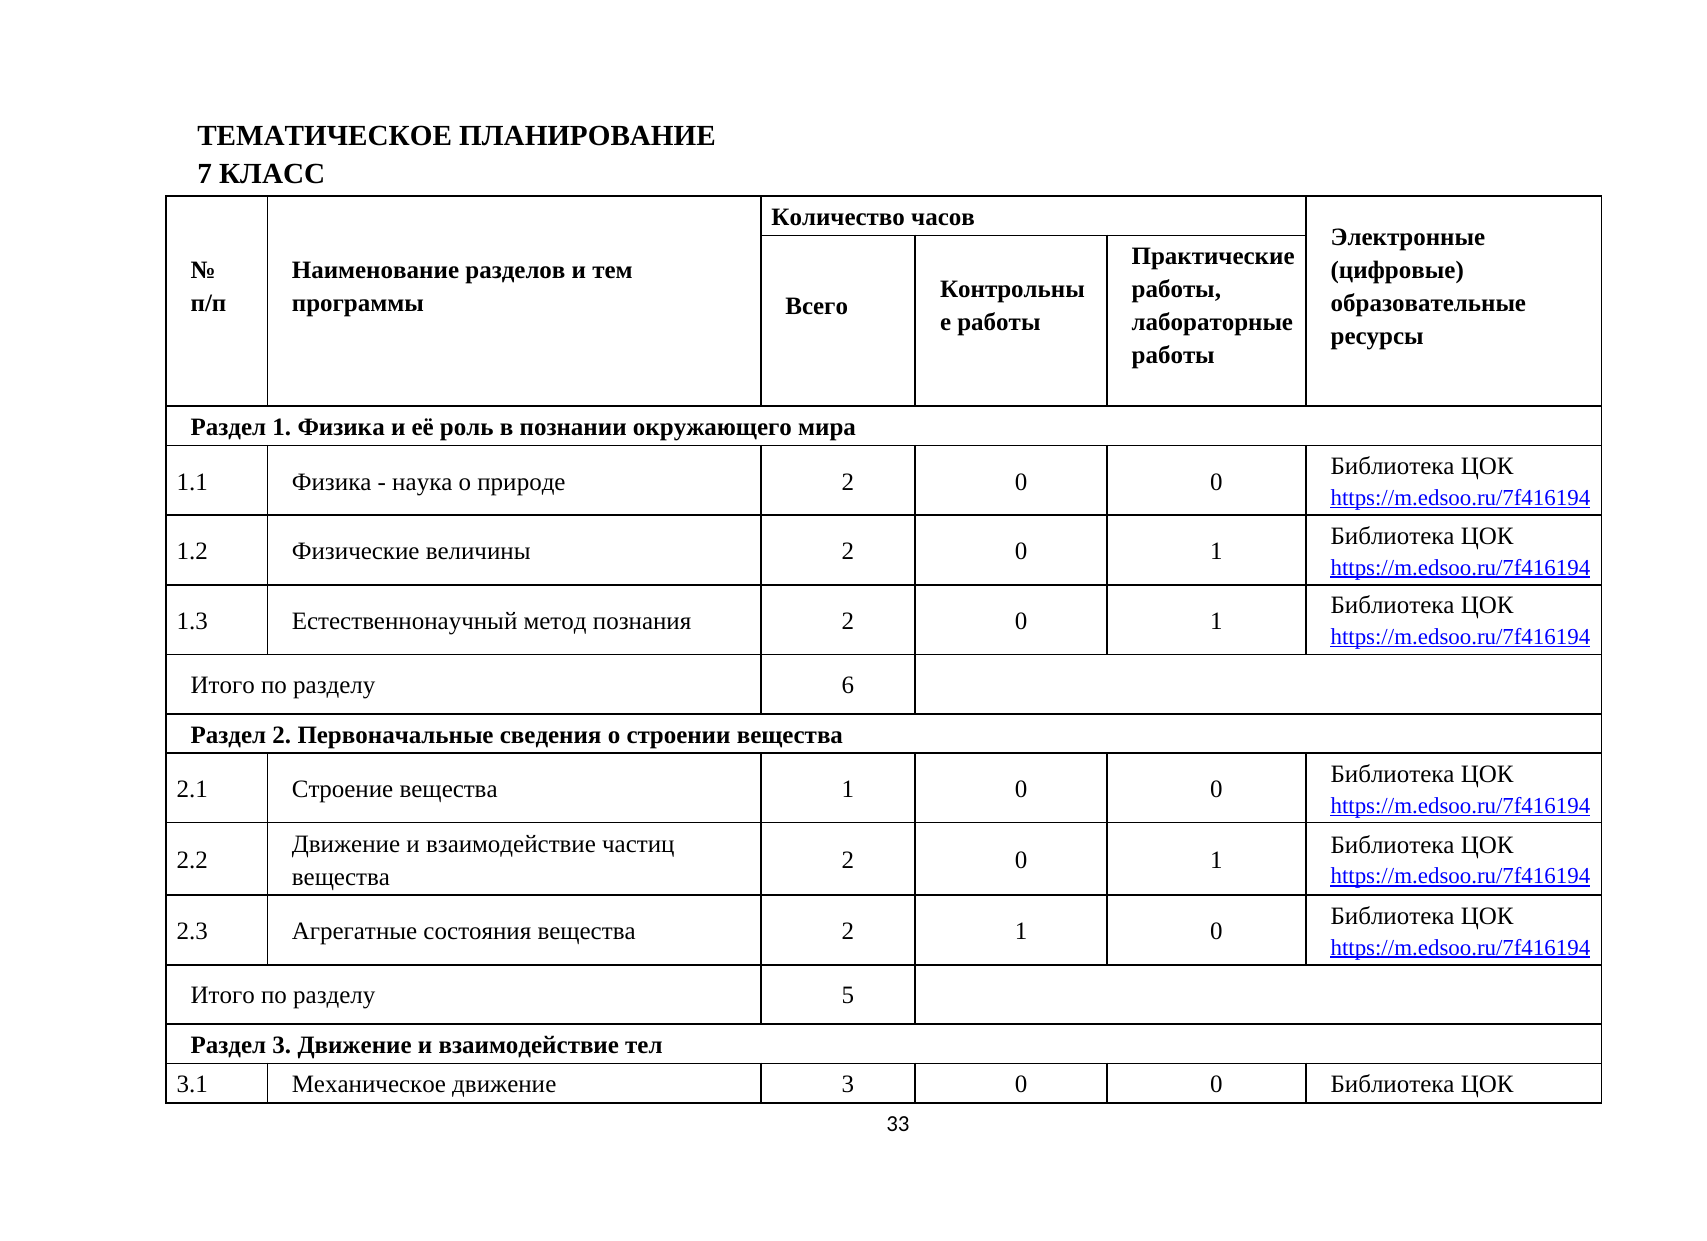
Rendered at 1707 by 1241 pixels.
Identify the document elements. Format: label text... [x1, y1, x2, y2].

table_cell 2 [762, 896, 914, 964]
table_cell 6 [762, 655, 914, 713]
table_cell Библиотека ЦОК https://m.edsoo.ru/7f416194 [1307, 446, 1601, 514]
table_cell 0 [916, 516, 1106, 584]
table_cell Движение и взаимодействие частиц вещества [268, 823, 760, 894]
table_cell 1 [1108, 823, 1305, 894]
table_cell 0 [916, 754, 1106, 822]
table_cell 2 [762, 446, 914, 514]
table_cell Библиотека ЦОК https://m.edsoo.ru/7f416194 [1307, 823, 1601, 894]
table_cell [916, 966, 1601, 1023]
table_cell 0 [1108, 754, 1305, 822]
table_cell 1.3 [167, 586, 267, 653]
table_cell Итого по разделу [167, 966, 760, 1023]
table_cell 1 [762, 754, 914, 822]
table_cell 1 [1108, 516, 1305, 584]
table_cell 1 [1108, 586, 1305, 653]
text 7 КЛАСС [190, 157, 1618, 190]
table_cell 0 [916, 1064, 1106, 1102]
table_cell Практические работы, лабораторные работы [1108, 236, 1305, 405]
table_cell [1307, 896, 1601, 964]
table_cell 3 [762, 1064, 914, 1102]
table_cell 1.1 [167, 446, 267, 514]
table_cell Контрольные работы [916, 236, 1106, 405]
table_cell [268, 1064, 760, 1102]
table_cell 5 [762, 966, 914, 1023]
table_cell 2.3 [167, 896, 267, 964]
table_cell 1 [916, 896, 1106, 964]
table_cell Раздел 3. Движение и взаимодействие тел [167, 1025, 1601, 1063]
table_header Электронные (цифровые) образовательные ресурсы [1307, 197, 1601, 405]
table_cell 1.2 [167, 516, 267, 584]
table_cell Раздел 2. Первоначальные сведения о строении вещества [167, 715, 1601, 752]
table_cell Библиотека ЦОК https://m.edsoo.ru/7f416194 [1307, 586, 1601, 653]
table_cell 2 [762, 516, 914, 584]
table_cell 0 [1108, 446, 1305, 514]
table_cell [1307, 1064, 1601, 1102]
table_cell Естественнонаучный метод познания [268, 586, 760, 653]
table_cell 3.1 [167, 1064, 267, 1102]
table_cell 2 [762, 823, 914, 894]
table_cell Физические величины [268, 516, 760, 584]
table_cell 0 [916, 823, 1106, 894]
table_cell Строение вещества [268, 754, 760, 822]
text ТЕМАТИЧЕСКОЕ ПЛАНИРОВАНИЕ [190, 118, 1618, 152]
table_cell 2.2 [167, 823, 267, 894]
table_cell Библиотека ЦОК https://m.edsoo.ru/7f416194 [1307, 754, 1601, 822]
table_cell Физика - наука о природе [268, 446, 760, 514]
table_cell Итого по разделу [167, 655, 760, 713]
table_cell Агрегатные состояния вещества [268, 896, 760, 964]
table_header Количество часов [762, 197, 1305, 234]
table_header Наименование разделов и тем программы [268, 197, 760, 405]
table_cell Библиотека ЦОК https://m.edsoo.ru/7f416194 [1307, 516, 1601, 584]
table_cell [916, 655, 1601, 713]
table_header № п/п [167, 197, 267, 405]
table_cell 0 [1108, 1064, 1305, 1102]
table_cell 0 [916, 586, 1106, 653]
table_cell 0 [916, 446, 1106, 514]
table_cell Всего [762, 236, 914, 405]
table_cell 2 [762, 586, 914, 653]
table_cell Раздел 1. Физика и её роль в познании окружающего мира [167, 407, 1601, 445]
table_cell 2.1 [167, 754, 267, 822]
table_cell 0 [1108, 896, 1305, 964]
